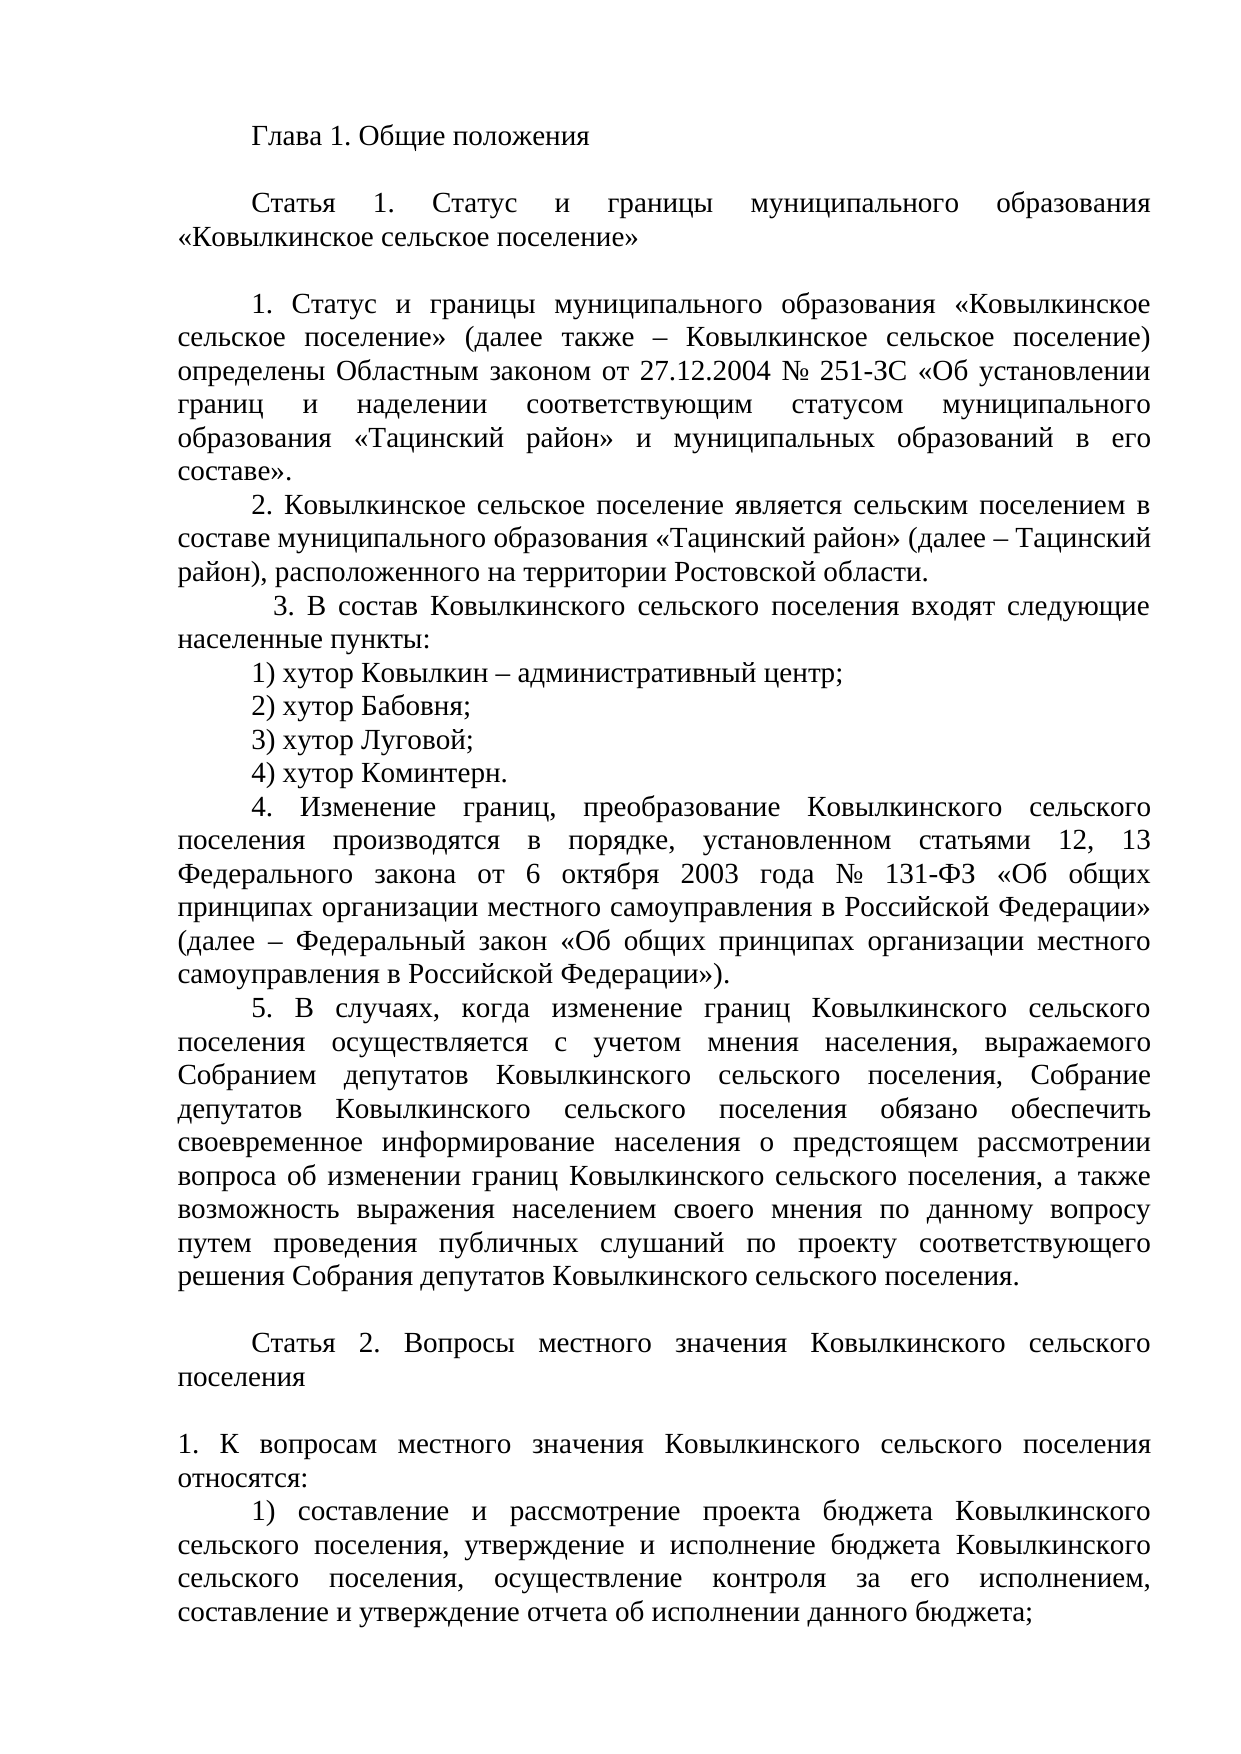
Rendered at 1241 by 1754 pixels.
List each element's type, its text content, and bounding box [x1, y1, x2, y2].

text Глава 1. Общие положения [177, 118, 1152, 152]
text 5. В случаях, когда изменение границ Ковылкинского сельского поселения осуществляется с учетом мнения населения, выражаемого Собранием депутатов Ковылкинского сельского поселения, Собрание депутатов Ковылкинского сельского поселения обязано обеспечить своевременное информирование населения о предстоящем рассмотрении вопроса об изменении границ Ковылкинского сельского поселения, а также возможность выражения населением своего мнения по данному вопросу путем проведения публичных слушаний по проекту соответствующего решения Собрания депутатов Ковылкинского сельского поселения. [177, 990, 1152, 1292]
text 1) составление и рассмотрение проекта бюджета Ковылкинского сельского поселения, утверждение и исполнение бюджета Ковылкинского сельского поселения, осуществление контроля за его исполнением, составление и утверждение отчета об исполнении данного бюджета; [177, 1493, 1152, 1627]
text 1. Статус и границы муниципального образования «Ковылкинское сельское поселение» (далее также – Ковылкинское сельское поселение) определены Областным законом от 27.12.2004 № 251-ЗС «Об установлении границ и наделении соответствующим статусом муниципального образования «Тацинский район» и муниципальных образований в его составе». [177, 286, 1152, 487]
text 4. Изменение границ, преобразование Ковылкинского сельского поселения производятся в порядке, установленном статьями 12, 13 Федерального закона от 6 октября 2003 года № 131-ФЗ «Об общих принципах организации местного самоуправления в Российской Федерации» (далее – Федеральный закон «Об общих принципах организации местного самоуправления в Российской Федерации»). [177, 789, 1152, 990]
text 1) хутор Ковылкин – административный центр; [177, 655, 1152, 688]
text 1. К вопросам местного значения Ковылкинского сельского поселения относятся: [177, 1426, 1152, 1493]
text 2) хутор Бабовня; [177, 688, 1152, 722]
text 3. В состав Ковылкинского сельского поселения входят следующие населенные пункты: [177, 588, 1152, 655]
text Статья 2. Вопросы местного значения Ковылкинского сельского поселения [177, 1326, 1152, 1393]
text 3) хутор Луговой; [177, 722, 1152, 755]
text Статья 1. Статус и границы муниципального образования «Ковылкинское сельское поселение» [177, 185, 1152, 252]
text 2. Ковылкинское сельское поселение является сельским поселением в составе муниципального образования «Тацинский район» (далее – Тацинский район), расположенного на территории Ростовской области. [177, 487, 1152, 588]
text 4) хутор Коминтерн. [177, 755, 1152, 789]
